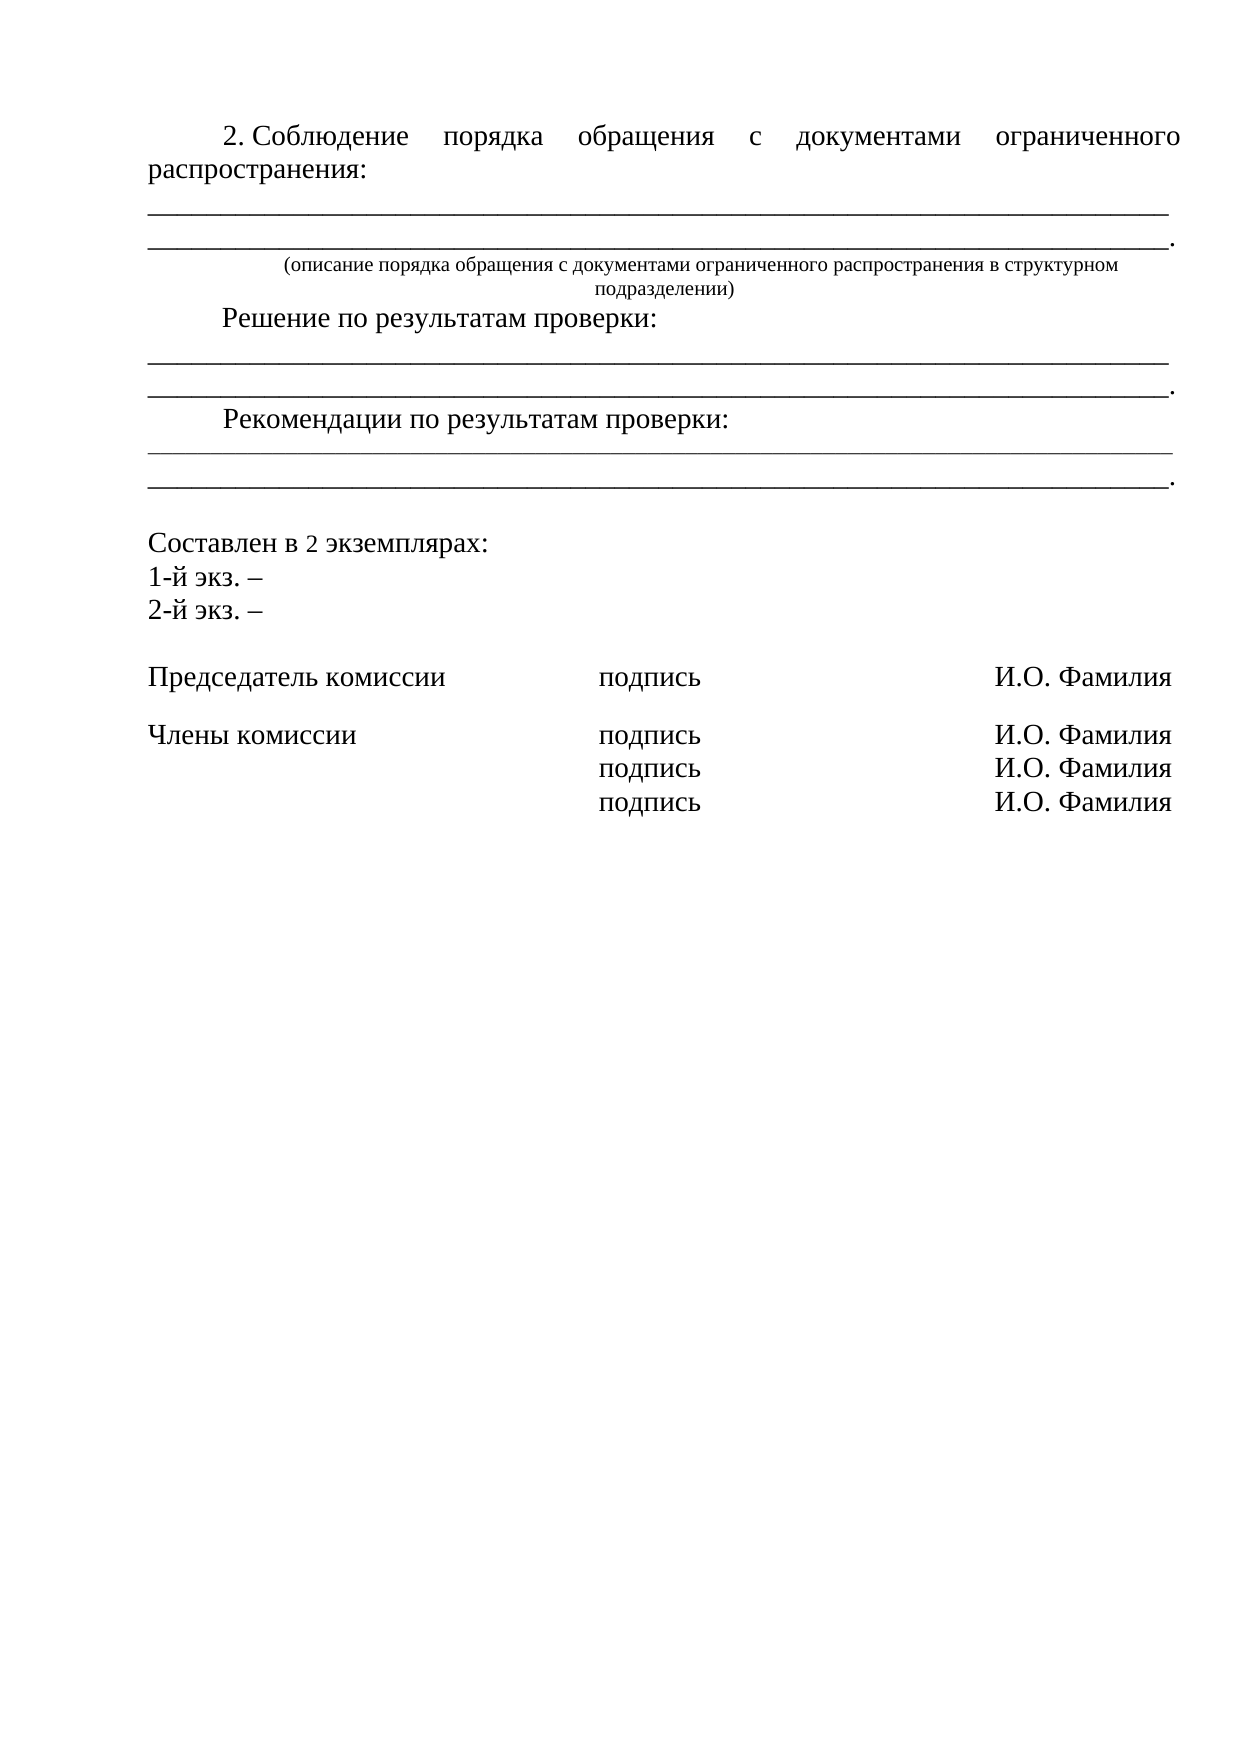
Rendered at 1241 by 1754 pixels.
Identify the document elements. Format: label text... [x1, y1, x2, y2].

text ______________________________________________________________________. [148, 458, 1179, 492]
text (описание порядка обращения с документами ограниченного распространения в структурном подразделении) [148, 252, 1181, 300]
text ______________________________________________________________________ [148, 334, 1181, 367]
text 2. Соблюдение порядка обращения с документами ограниченного распространения: [148, 118, 1181, 185]
text __________________________________________________________________________________ [148, 434, 1181, 458]
table_cell подпись подпись подпись [479, 717, 821, 818]
table_header подпись [479, 660, 821, 717]
text Решение по результатам проверки: [148, 300, 1181, 334]
text ______________________________________________________________________. [148, 367, 1181, 401]
table_cell Члены комиссии [136, 717, 478, 818]
text Составлен в 2 экземплярах: [148, 525, 1181, 559]
text 1-й экз. – [148, 559, 1181, 592]
text 2-й экз. – [148, 592, 1181, 626]
text ______________________________________________________________________ [148, 185, 1181, 219]
table_header И.О. Фамилия [821, 660, 1183, 717]
table_header Председатель комиссии [136, 660, 478, 717]
text ______________________________________________________________________. [148, 219, 1181, 252]
table_cell И.О. Фамилия И.О. Фамилия И.О. Фамилия [821, 717, 1183, 818]
text Рекомендации по результатам проверки: [148, 401, 1181, 434]
